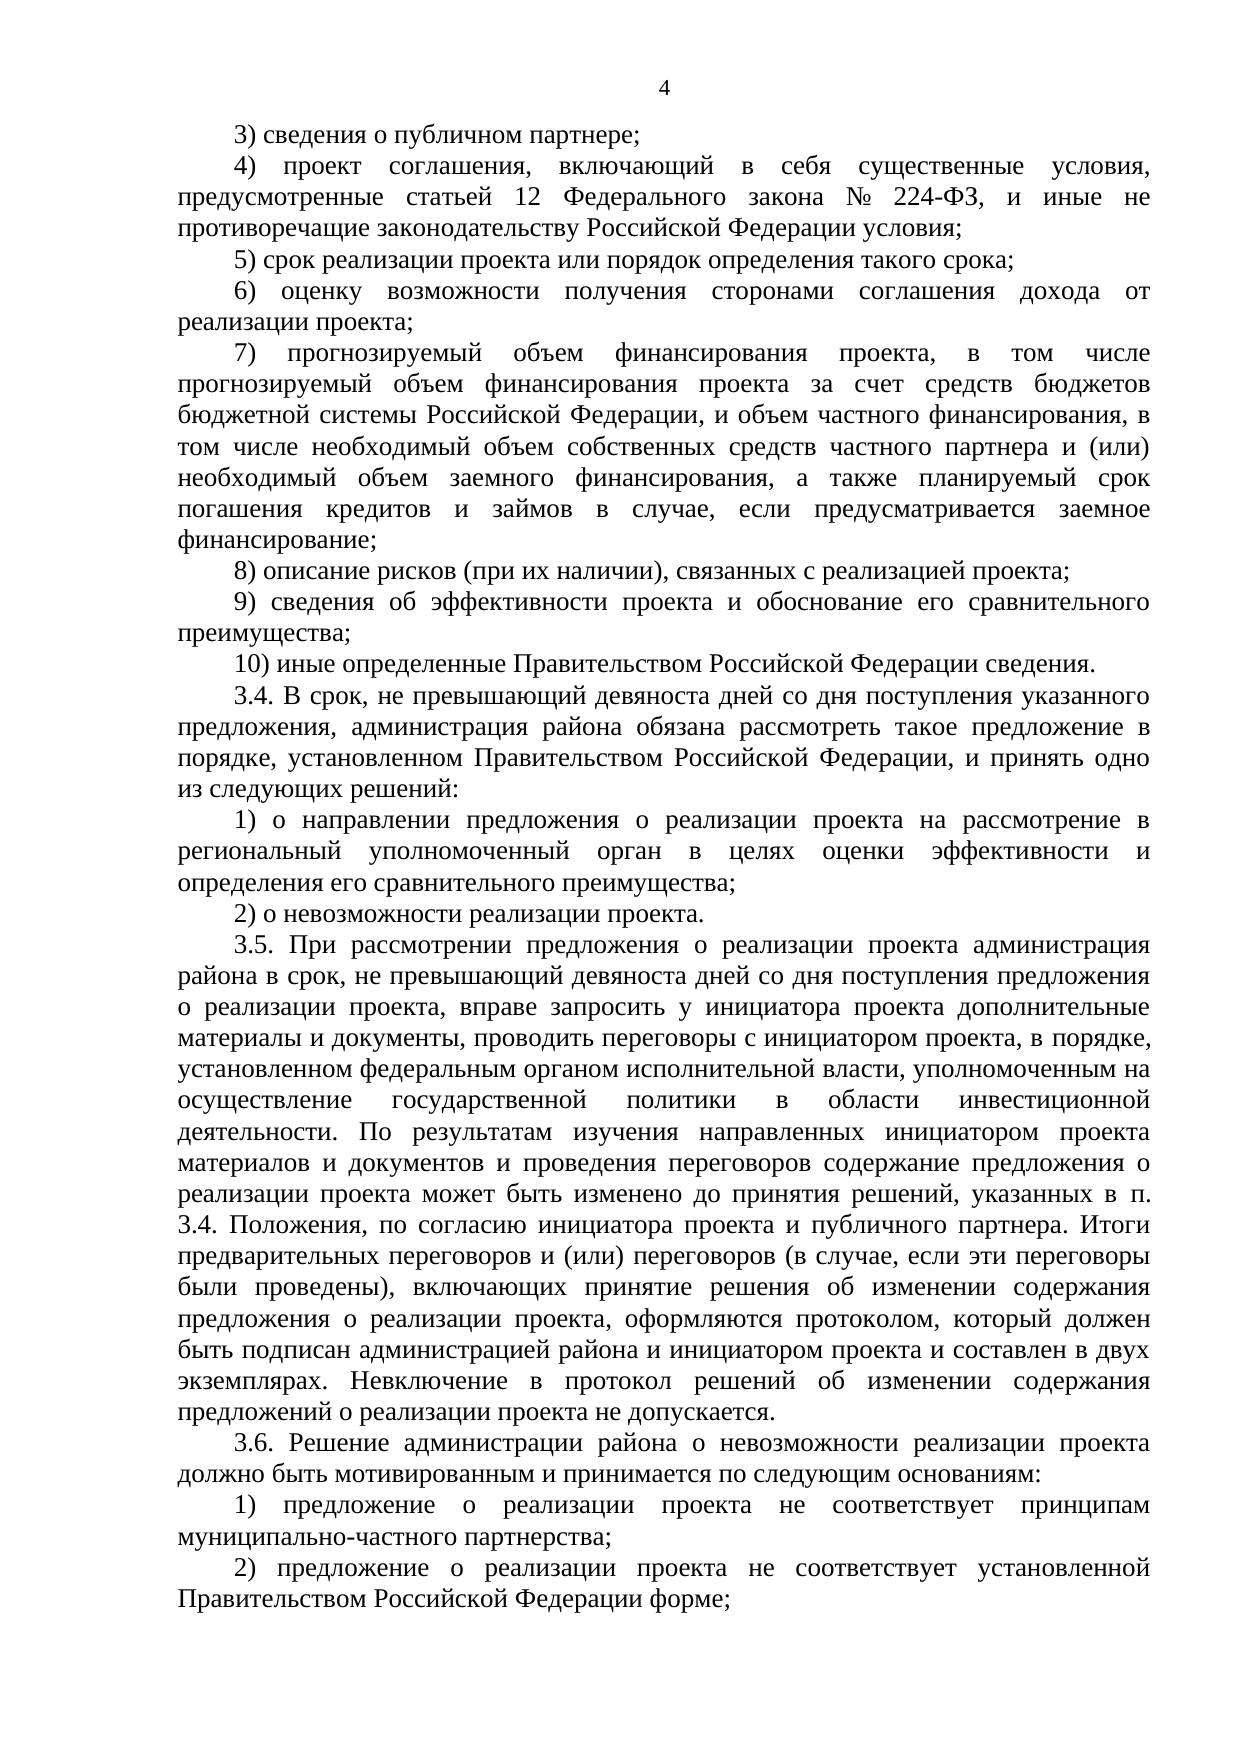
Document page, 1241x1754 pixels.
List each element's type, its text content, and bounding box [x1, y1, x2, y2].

text 2) о невозможности реализации проекта. [177, 897, 1152, 928]
text 4) проект соглашения, включающий в себя существенные условия, предусмотренные статьей 12 Федерального закона № 224-ФЗ, и иные не противоречащие законодательству Российской Федерации условия; [177, 149, 1152, 243]
text 6) оценку возможности получения сторонами соглашения дохода от реализации проекта; [177, 274, 1152, 336]
text 1) о направлении предложения о реализации проекта на рассмотрение в региональный уполномоченный орган в целях оценки эффективности и определения его сравнительного преимущества; [177, 803, 1152, 897]
text 2) предложение о реализации проекта не соответствует установленной Правительством Российской Федерации форме; [177, 1551, 1152, 1613]
text 3) сведения о публичном партнере; [177, 118, 1152, 149]
text 8) описание рисков (при их наличии), связанных с реализацией проекта; [177, 554, 1152, 585]
text 3.4. В срок, не превышающий девяноста дней со дня поступления указанного предложения, администрация района обязана рассмотреть такое предложение в порядке, установленном Правительством Российской Федерации, и принять одно из следующих решений: [177, 679, 1152, 803]
text 9) сведения об эффективности проекта и обоснование его сравнительного преимущества; [177, 585, 1152, 648]
text 7) прогнозируемый объем финансирования проекта, в том числе прогнозируемый объем финансирования проекта за счет средств бюджетов бюджетной системы Российской Федерации, и объем частного финансирования, в том числе необходимый объем собственных средств частного партнера и (или) необходимый объем заемного финансирования, а также планируемый срок погашения кредитов и займов в случае, если предусматривается заемное финансирование; [177, 336, 1152, 554]
text 1) предложение о реализации проекта не соответствует принципам муниципально-частного партнерства; [177, 1488, 1152, 1551]
text 10) иные определенные Правительством Российской Федерации сведения. [177, 648, 1152, 679]
text 3.5. При рассмотрении предложения о реализации проекта администрация района в срок, не превышающий девяноста дней со дня поступления предложения о реализации проекта, вправе запросить у инициатора проекта дополнительные материалы и документы, проводить переговоры с инициатором проекта, в порядке, установленном федеральным органом исполнительной власти, уполномоченным на осуществление государственной политики в области инвестиционной деятельности. По результатам изучения направленных инициатором проекта материалов и документов и проведения переговоров содержание предложения о реализации проекта может быть изменено до принятия решений, указанных в п. 3.4. Положения, по согласию инициатора проекта и публичного партнера. Итоги предварительных переговоров и (или) переговоров (в случае, если эти переговоры были проведены), включающих принятие решения об изменении содержания предложения о реализации проекта, оформляются протоколом, который должен быть подписан администрацией района и инициатором проекта и составлен в двух экземплярах. Невключение в протокол решений об изменении содержания предложений о реализации проекта не допускается. [177, 928, 1152, 1426]
text 5) срок реализации проекта или порядок определения такого срока; [177, 243, 1152, 274]
text 3.6. Решение администрации района о невозможности реализации проекта должно быть мотивированным и принимается по следующим основаниям: [177, 1426, 1152, 1488]
